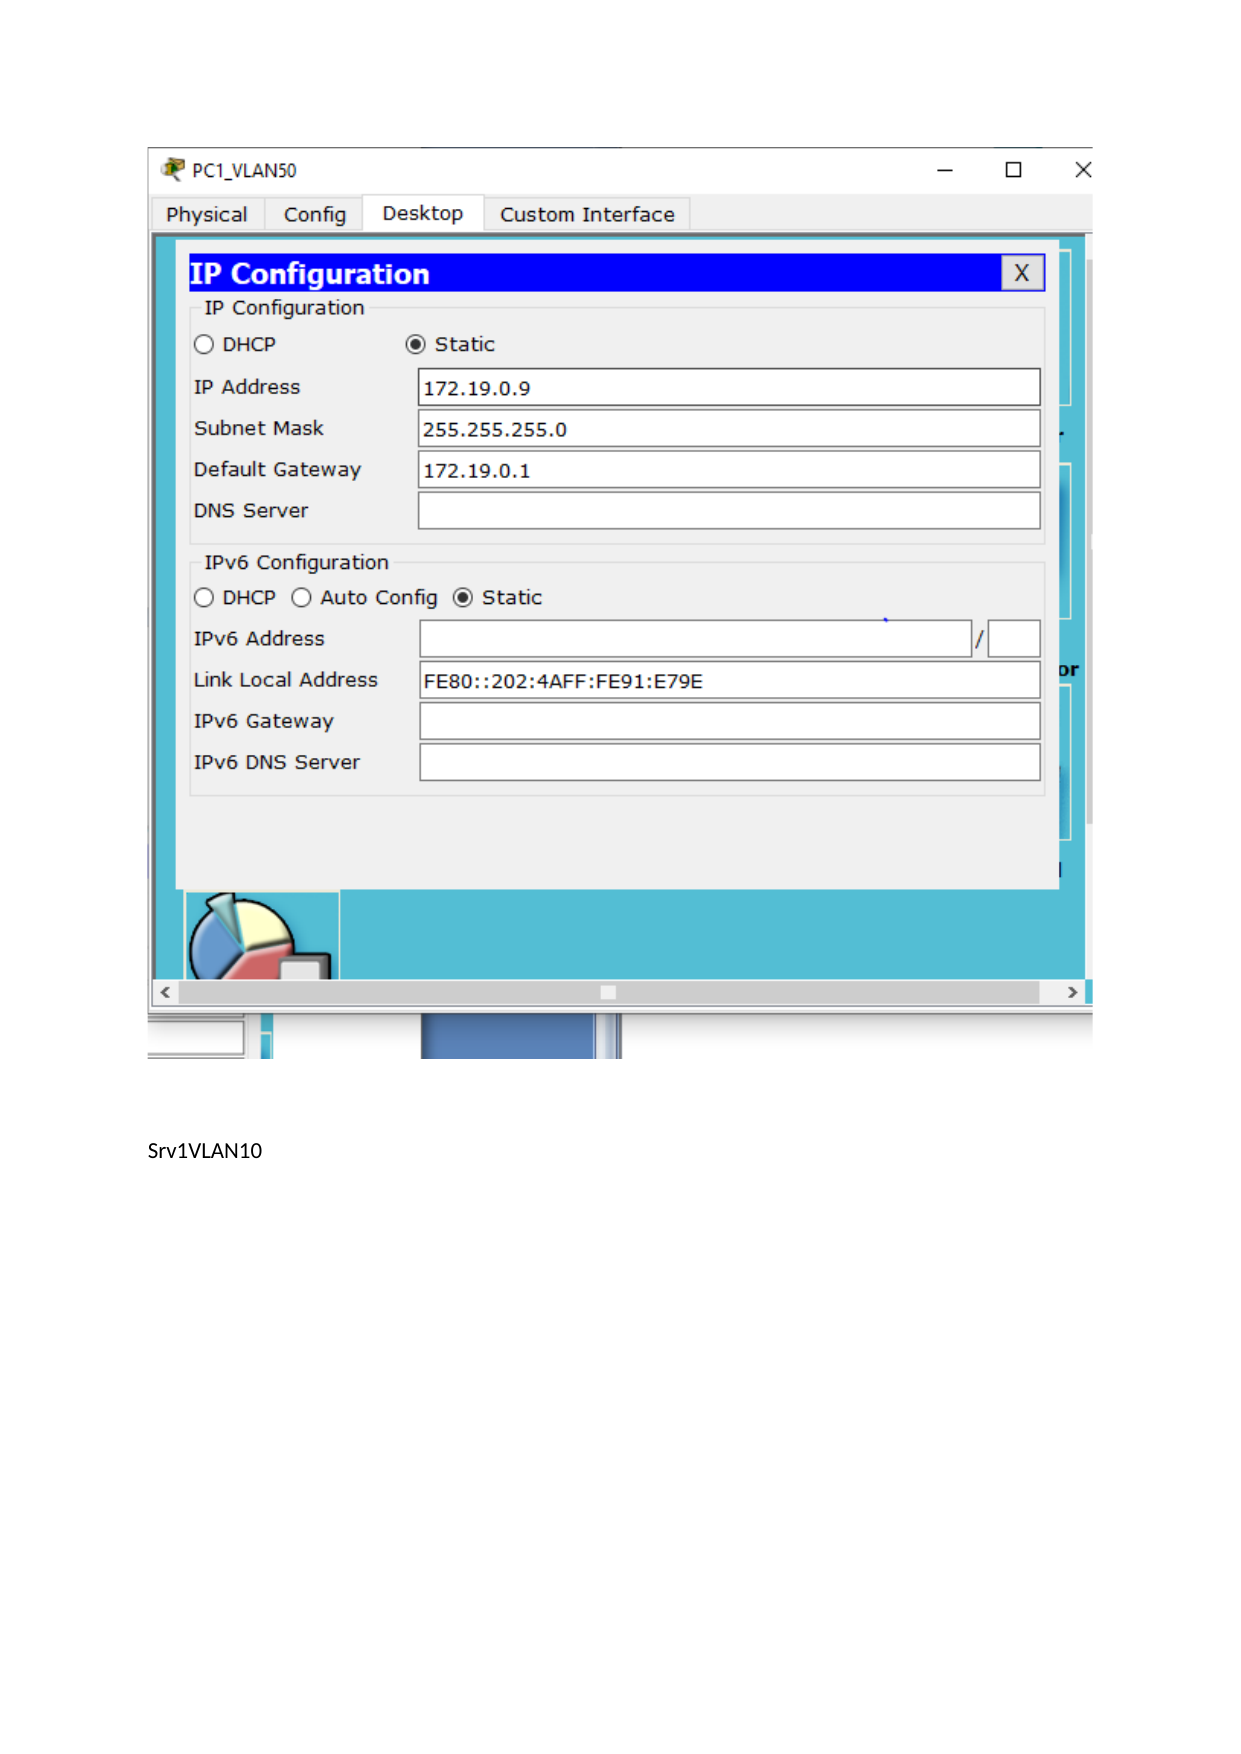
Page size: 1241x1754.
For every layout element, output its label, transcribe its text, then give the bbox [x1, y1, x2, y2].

text Srv1VLAN10 [148, 1137, 1093, 1164]
picture [147, 147, 1093, 1059]
